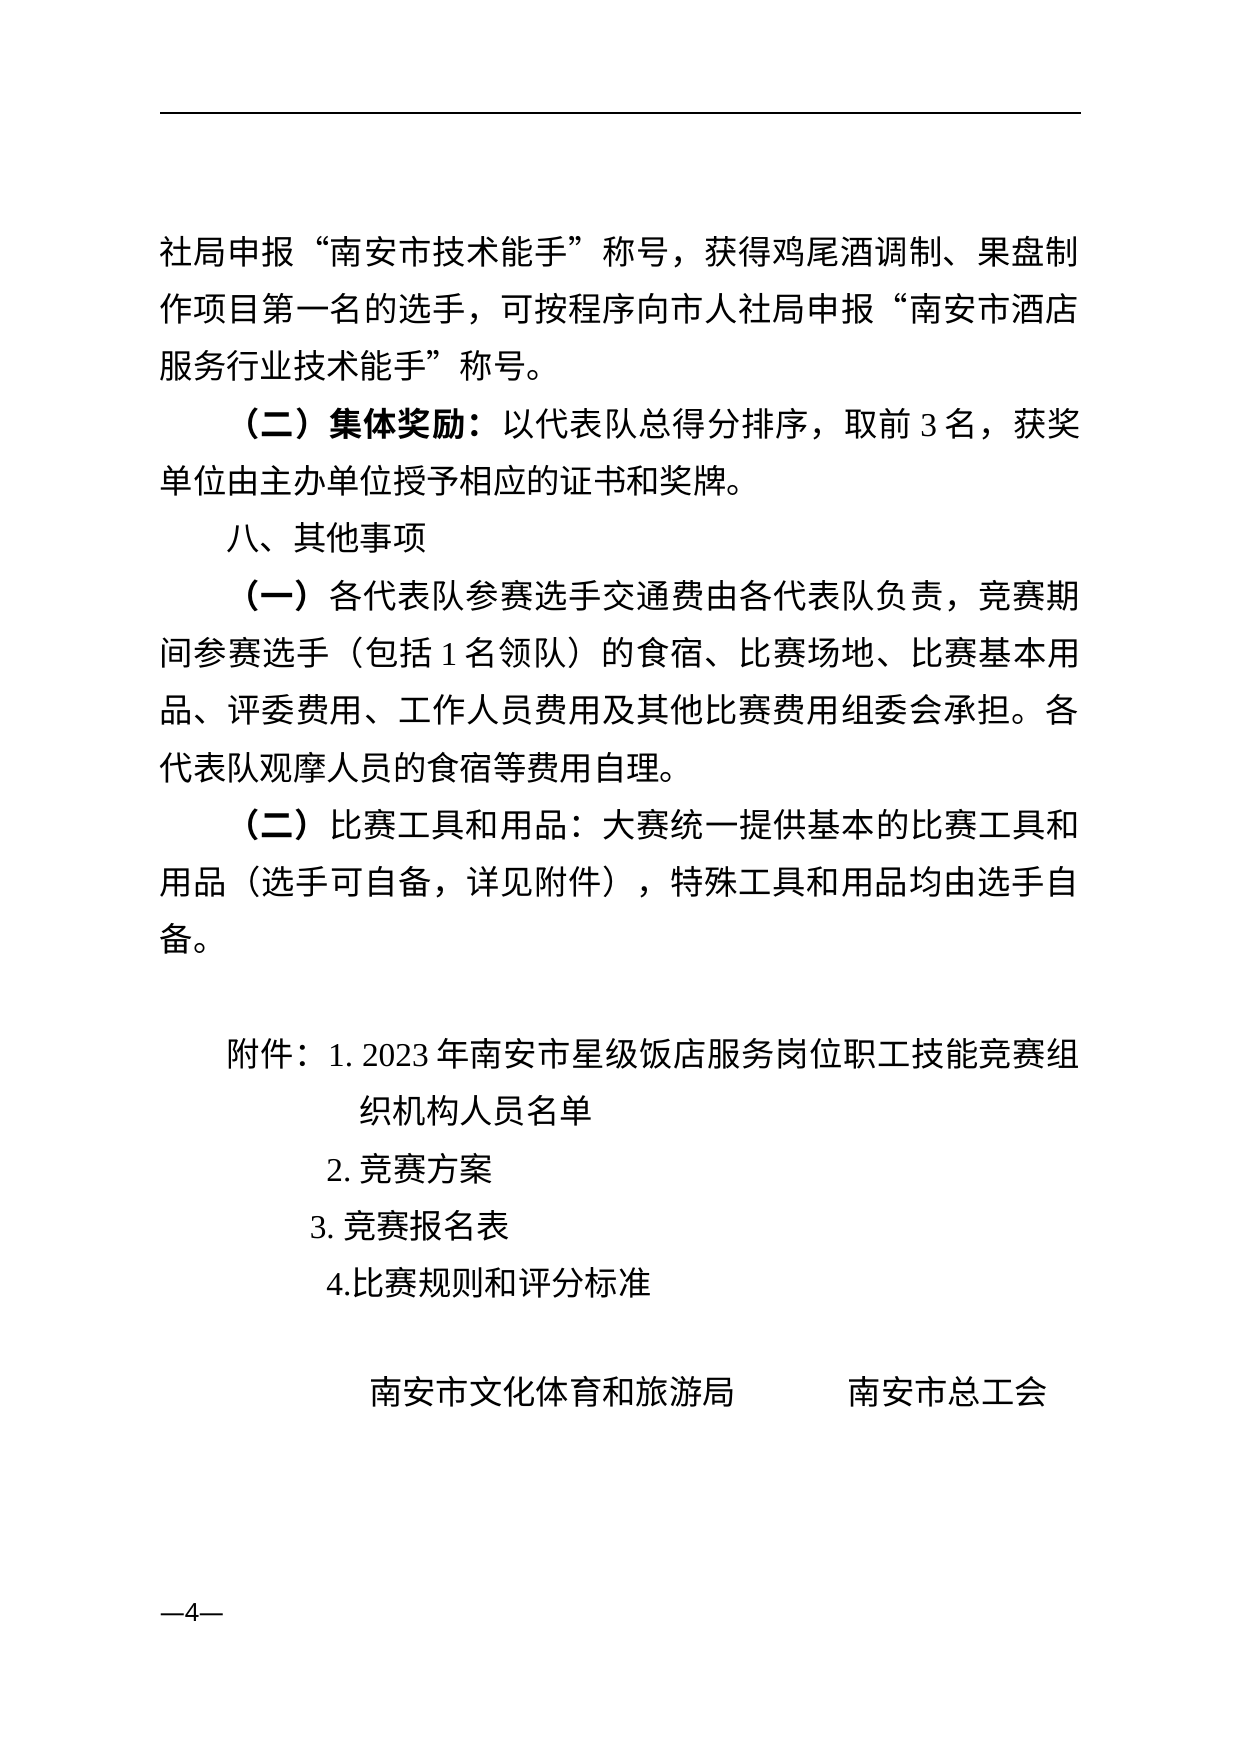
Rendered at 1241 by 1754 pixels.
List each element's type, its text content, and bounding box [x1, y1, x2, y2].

text 八、其他事项 [159, 505, 1081, 562]
text 附件：1. 2023年南安市星级饭店服务岗位职工技能竞赛组织机构人员名单 [226, 1021, 1081, 1135]
text 2. 竞赛方案 [159, 1135, 1081, 1192]
text （一）各代表队参赛选手交通费由各代表队负责，竞赛期间参赛选手（包括1名领队）的食宿、比赛场地、比赛基本用品、评委费用、工作人员费用及其他比赛费用组委会承担。各代表队观摩人员的食宿等费用自理。 [159, 562, 1081, 791]
text 4.比赛规则和评分标准 [159, 1250, 1081, 1307]
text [159, 218, 1081, 390]
text 3. 竞赛报名表 [159, 1192, 1081, 1250]
text （二）集体奖励：以代表队总得分排序，取前3名，获奖单位由主办单位授予相应的证书和奖牌。 [159, 390, 1081, 505]
text （二）比赛工具和用品：大赛统一提供基本的比赛工具和用品（选手可自备，详见附件），特殊工具和用品均由选手自备。 [159, 791, 1081, 963]
text 南安市文化体育和旅游局 南安市总工会 [159, 1365, 1047, 1414]
